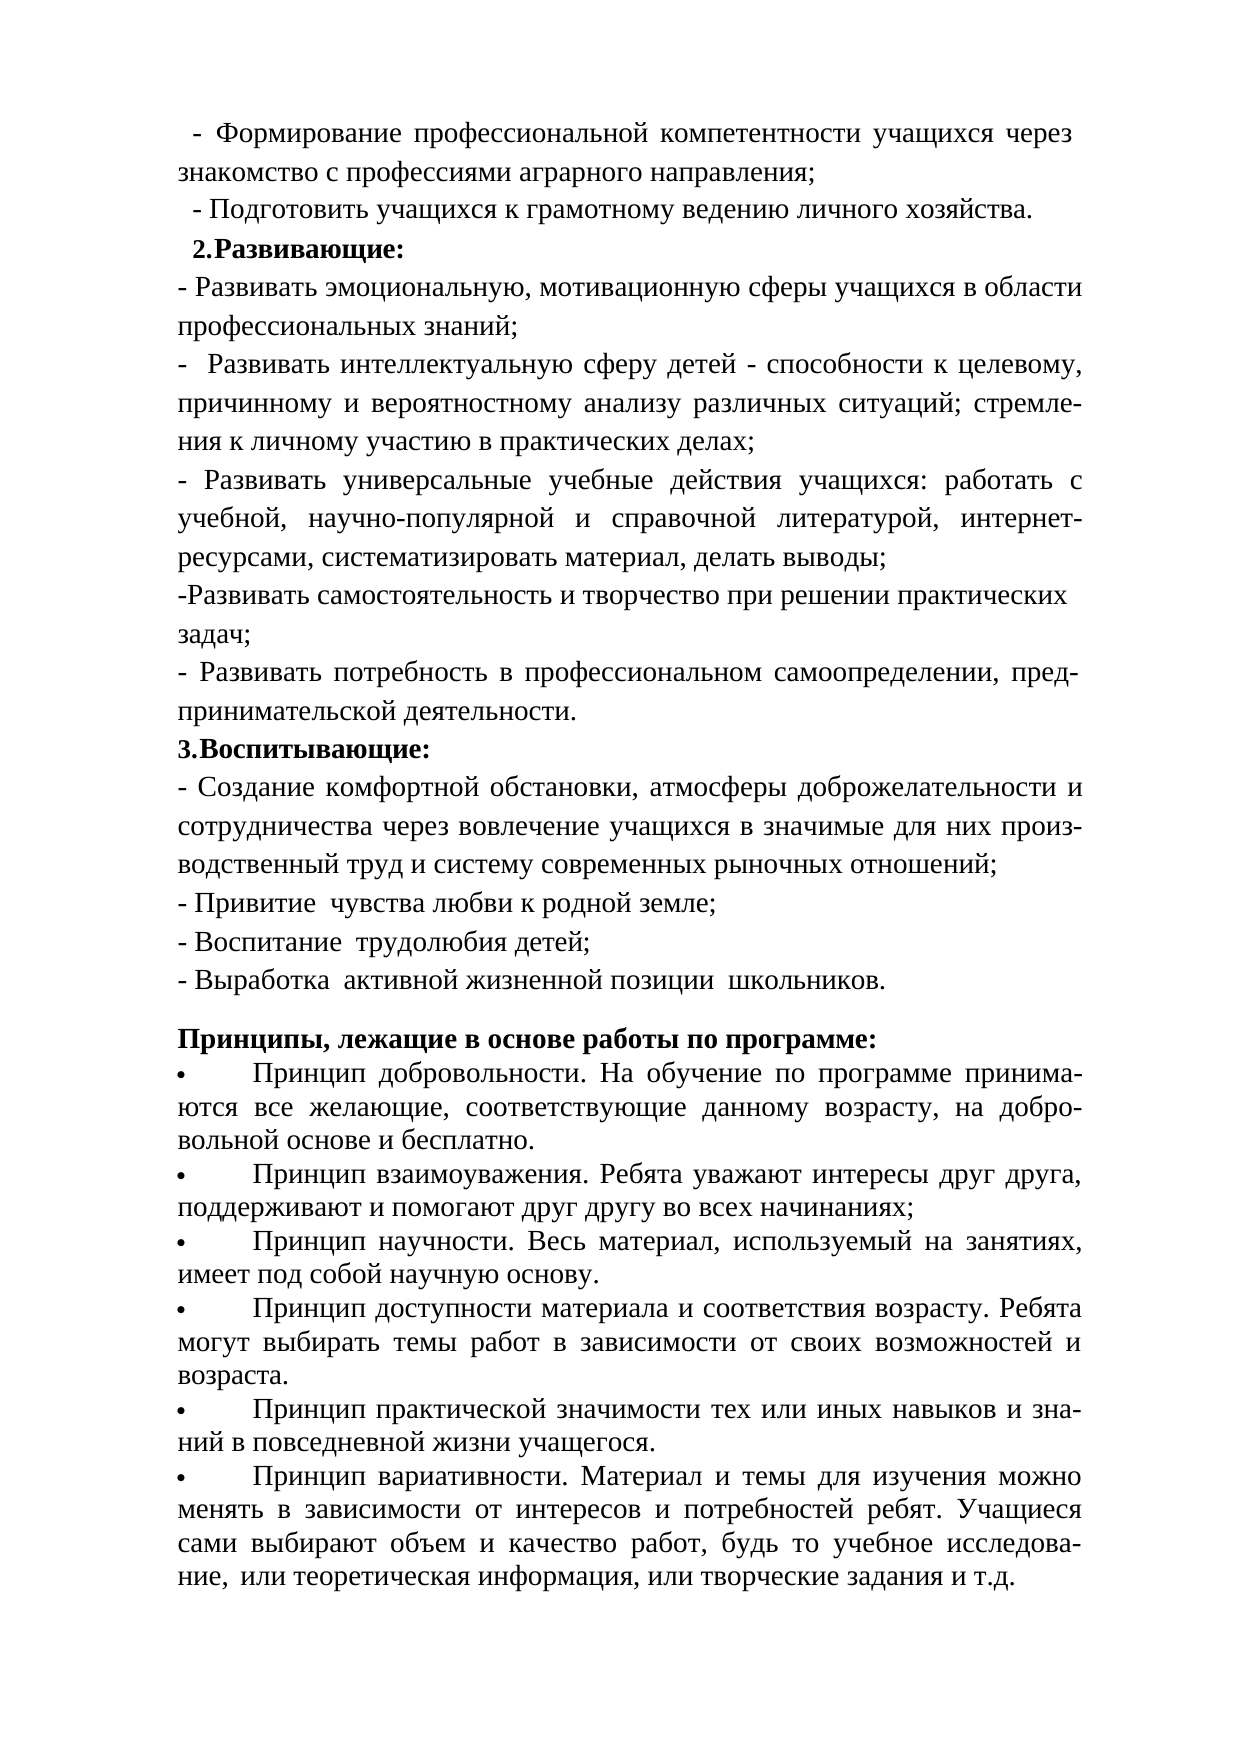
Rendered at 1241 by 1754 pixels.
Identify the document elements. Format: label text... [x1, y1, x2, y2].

list Подготовить учащихся к грамотному ведению личного хозяйства. [192, 192, 1211, 225]
list Формирование профессиональной компетентности учащихся через знакомство с профессиями аграрного направления; [177, 115, 1083, 187]
list Принцип вариативности. Материал и темы для изучения можно менять в зависимости от интересов и потребностей ребят. Учащиеся сами выбирают объем и качество работ, будь то учебное исследова- ние, или теоретическая информация, или творческие задания и т.д. [177, 1458, 1083, 1592]
text -Развивать самостоятельность и творчество при решении практических задач; [177, 577, 1111, 649]
subtitle Принципы, лежащие в основе работы по программе: [177, 1022, 1211, 1055]
subtitle Развивающие: [192, 231, 1211, 264]
list Развивать эмоциональную, мотивационную сферы учащихся в области профессиональных знаний; [177, 269, 1083, 341]
list Принцип добровольности. На обучение по программе принима- ются все желающие, соответствующие данному возрасту, на добро- вольной основе и бесплатно. [177, 1055, 1083, 1156]
list Принцип доступности материала и соответствия возрасту. Ребята могут выбирать темы работ в зависимости от своих возможностей и возраста. [177, 1290, 1082, 1391]
list Создание комфортной обстановки, атмосферы доброжелательности и сотрудничества через вовлечение учащихся в значимые для них произ- водственный труд и систему современных рыночных отношений; [177, 769, 1083, 880]
list Развивать универсальные учебные действия учащихся: работать с учебной, научно-популярной и справочной литературой, интернет- ресурсами, систематизировать материал, делать выводы; [177, 462, 1083, 572]
list Развивать интеллектуальную сферу детей - способности к целевому, причинному и вероятностному анализу различных ситуаций; стремле- ния к личному участию в практических делах; [177, 346, 1083, 457]
list Привитие чувства любви к родной земле; [177, 885, 1211, 919]
list Выработка активной жизненной позиции школьников. [177, 962, 1211, 996]
list Развивать потребность в профессиональном самоопределении, пред- принимательской деятельности. [177, 654, 1083, 727]
list Принцип практической значимости тех или иных навыков и зна- ний в повседневной жизни учащегося. [177, 1391, 1083, 1458]
list Принцип научности. Весь материал, используемый на занятиях, имеет под собой научную основу. [177, 1223, 1083, 1290]
list Воспитание трудолюбия детей; [177, 924, 1211, 957]
subtitle Воспитывающие: [177, 732, 1211, 765]
list Принцип взаимоуважения. Ребята уважают интересы друг друга, поддерживают и помогают друг другу во всех начинаниях; [177, 1156, 1083, 1223]
